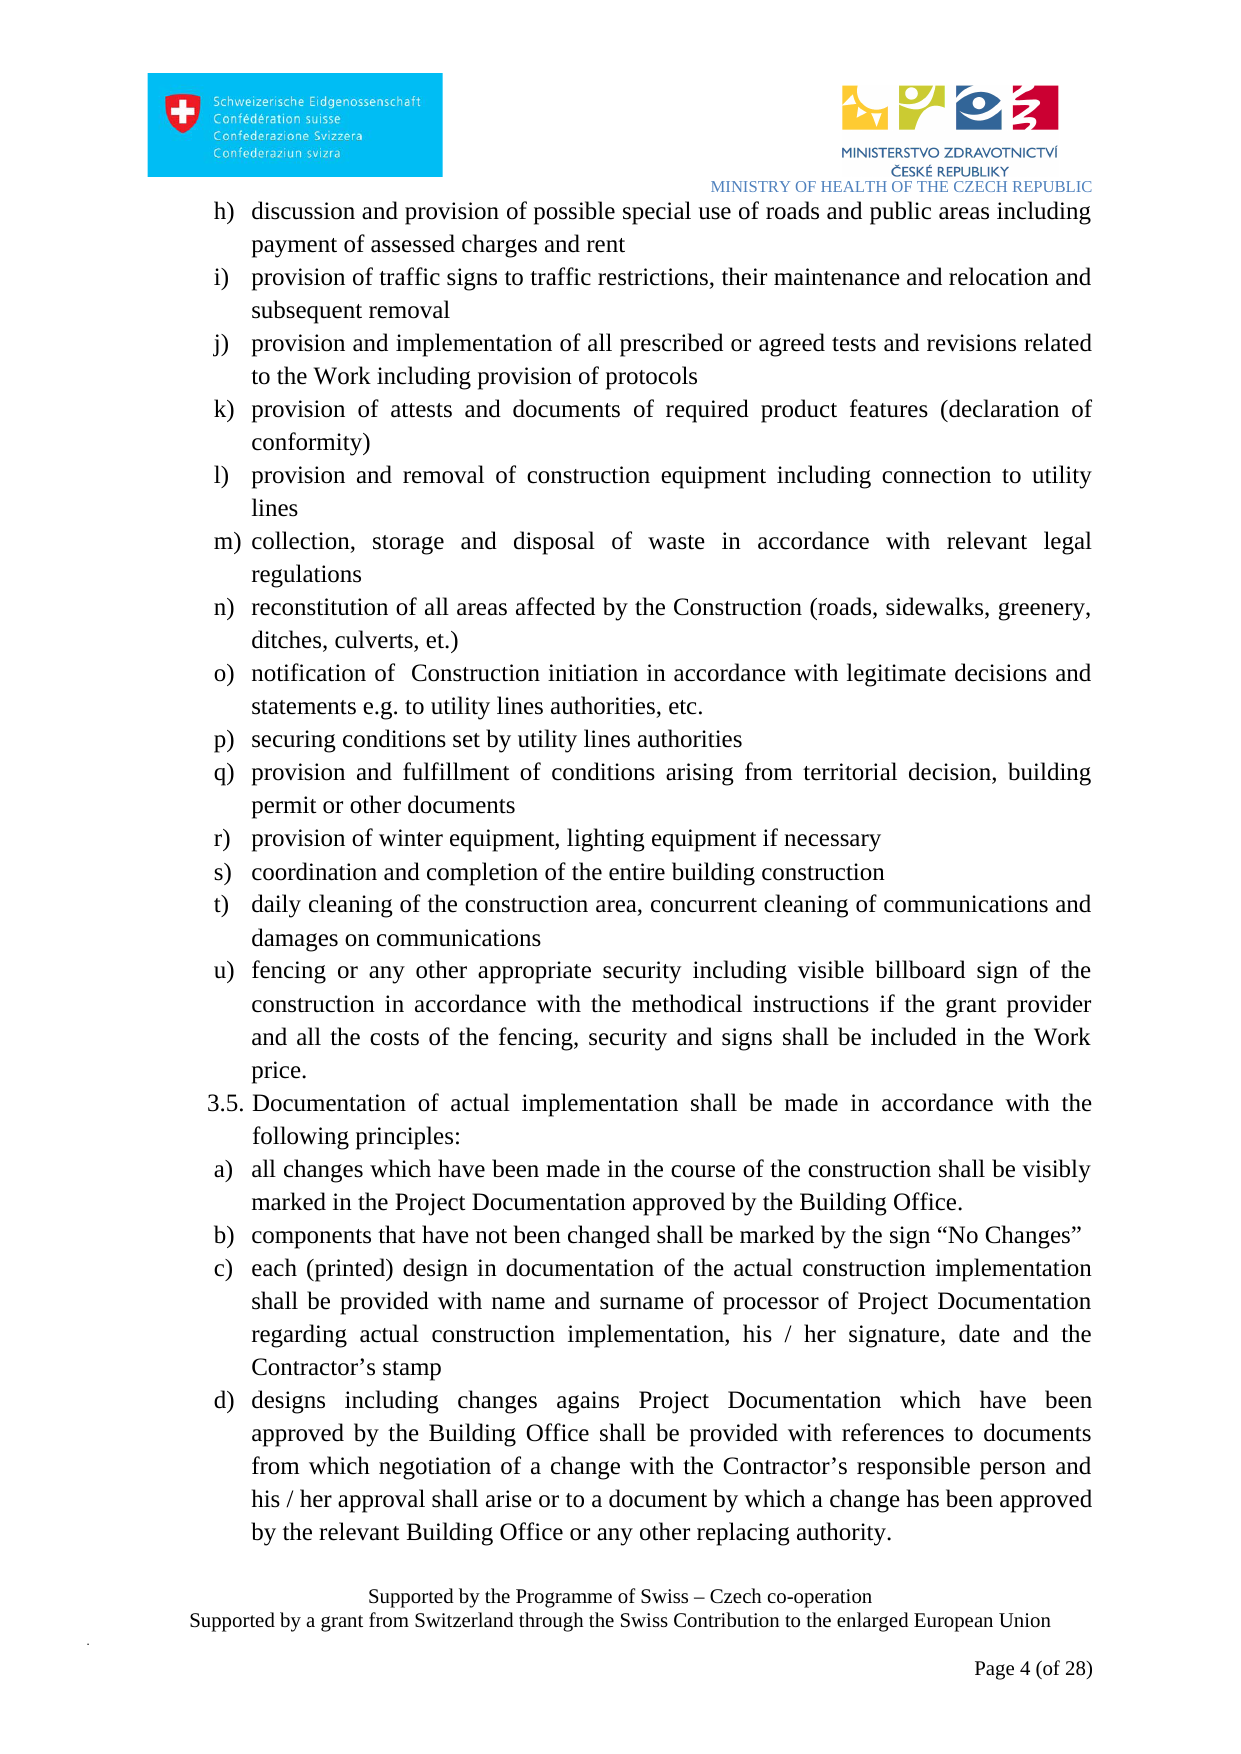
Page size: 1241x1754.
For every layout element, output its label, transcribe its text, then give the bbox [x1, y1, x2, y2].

list securing conditions set by utility lines authorities [214, 724, 1093, 753]
list designs including changes agains Project Documentation which have been approved by the Building Office shall be provided with references to documents from which negotiation of a change with the Contractor’s responsible person and his / her approval shall arise or to a document by which a change has been approved by the relevant Building Office or any other replacing authority. [213, 1385, 1093, 1546]
list components that have not been changed shall be marked by the sign “No Changes” [213, 1220, 1093, 1248]
list coordination and completion of the entire building construction [214, 857, 1093, 885]
list all changes which have been made in the course of the construction shall be visibly marked in the Project Documentation approved by the Building Office. [213, 1154, 1093, 1216]
list provision of attests and documents of required product features (declaration of conformity) [214, 394, 1093, 456]
list collection, storage and disposal of waste in accordance with relevant legal regulations [214, 526, 1093, 588]
list Documentation of actual implementation shall be made in accordance with the following principles: [207, 1088, 1093, 1149]
list reconstitution of all areas affected by the Construction (roads, sidewalks, greenery, ditches, culverts, et.) [214, 592, 1093, 654]
list provision and fulfillment of conditions arising from territorial decision, building permit or other documents [214, 757, 1093, 819]
list provision of winter equipment, lighting equipment if necessary [214, 823, 1093, 852]
list notification of Construction initiation in accordance with legitimate decisions and statements e.g. to utility lines authorities, etc. [214, 658, 1093, 720]
list provision and removal of construction equipment including connection to utility lines [214, 460, 1093, 522]
list each (printed) design in documentation of the actual construction implementation shall be provided with name and surname of processor of Project Documentation regarding actual construction implementation, his / her signature, date and the Contractor’s stamp [213, 1253, 1093, 1381]
list provision of traffic signs to traffic restrictions, their maintenance and relocation and subsequent removal [214, 262, 1093, 324]
picture [841, 85, 1059, 177]
list daily cleaning of the construction area, concurrent cleaning of communications and damages on communications [214, 889, 1093, 951]
list discussion and provision of possible special use of roads and public areas including payment of assessed charges and rent [214, 196, 1093, 258]
list fencing or any other appropriate security including visible billboard sign of the construction in accordance with the methodical instructions if the grant provider and all the costs of the fencing, security and signs shall be included in the Work price. [214, 956, 1093, 1083]
list provision and implementation of all prescribed or agreed tests and revisions related to the Work including provision of protocols [214, 328, 1093, 390]
